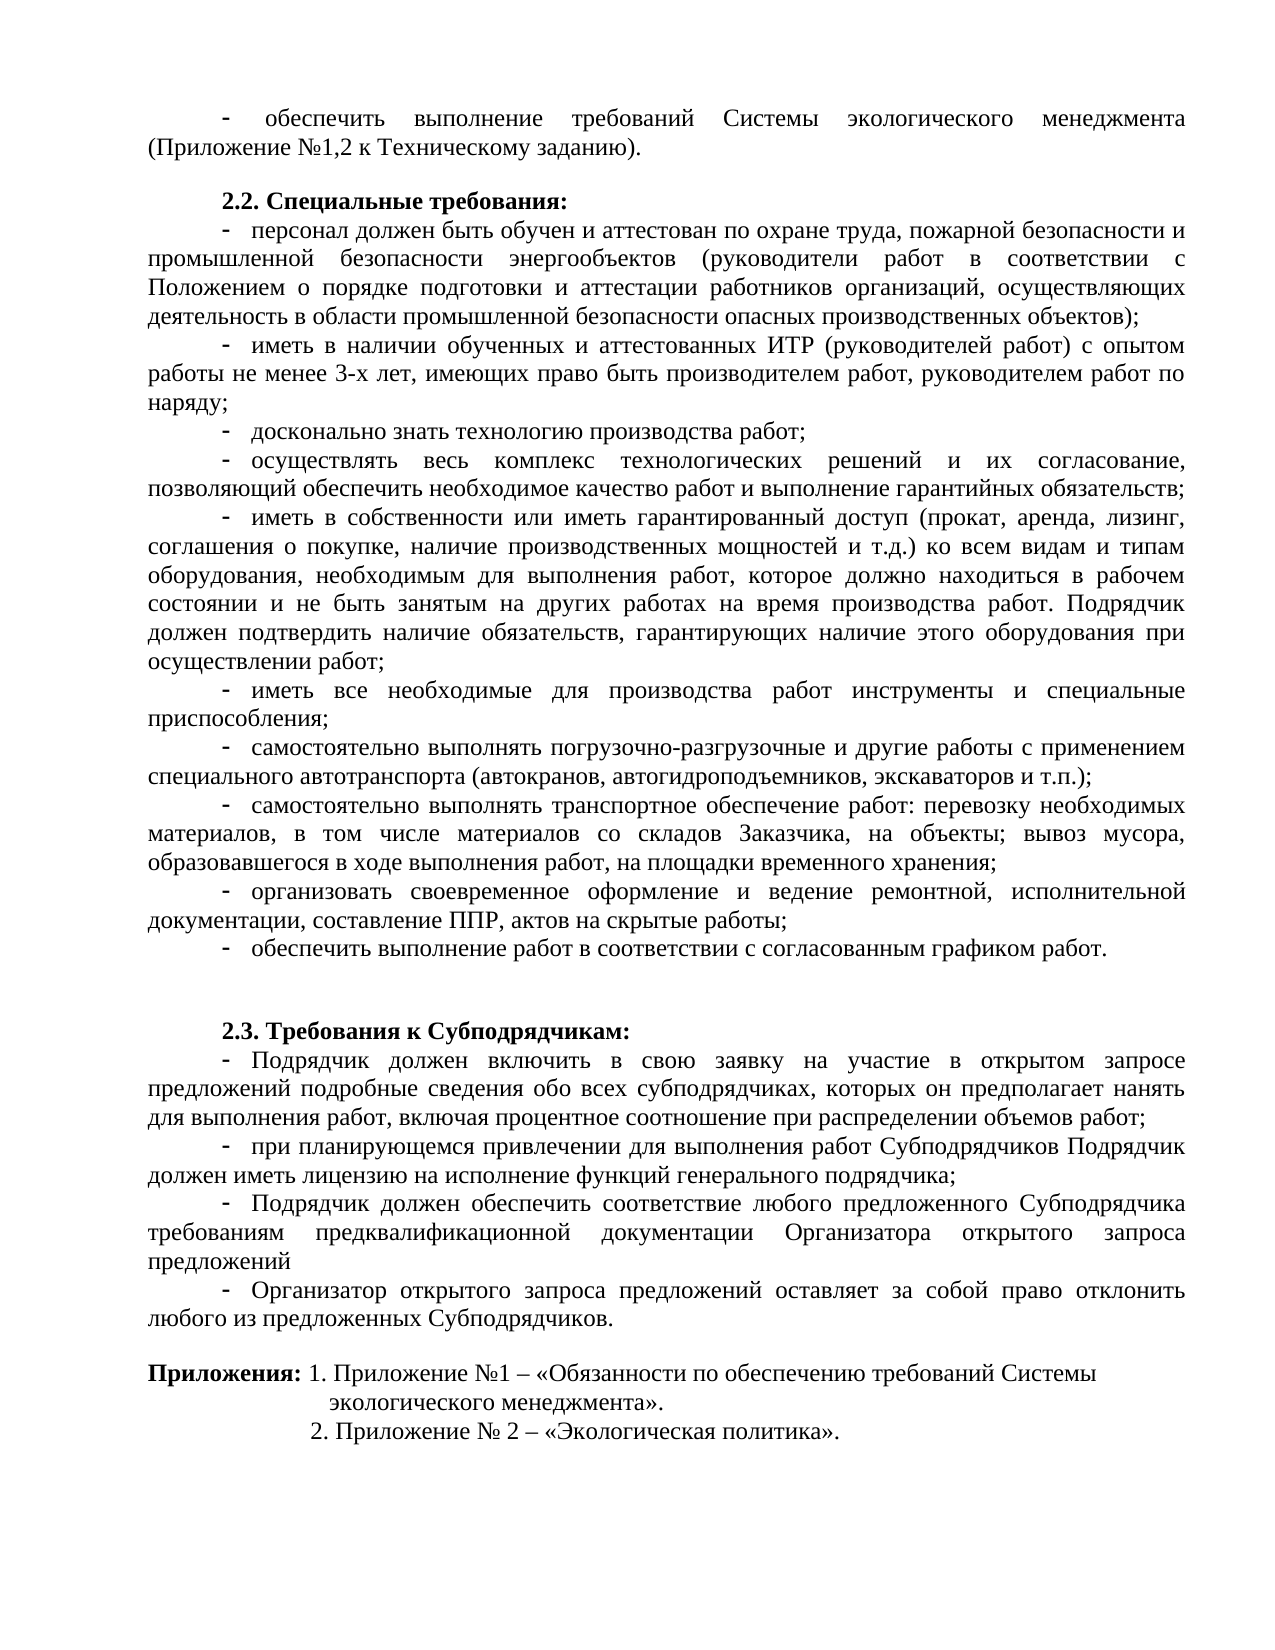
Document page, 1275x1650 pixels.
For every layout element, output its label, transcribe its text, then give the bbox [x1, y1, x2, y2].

list обеспечить выполнение требований Системы экологического менеджмента (Приложение №1,2 к Техническому заданию). [148, 103, 1186, 161]
list осуществлять весь комплекс технологических решений и их согласование, позволяющий обеспечить необходимое качество работ и выполнение гарантийных обязательств; [148, 445, 1186, 502]
list иметь в наличии обученных и аттестованных ИТР (руководителей работ) с опытом работы не менее 3-х лет, имеющих право быть производителем работ, руководителем работ по наряду; [148, 330, 1186, 416]
list иметь в собственности или иметь гарантированный доступ (прокат, аренда, лизинг, соглашения о покупке, наличие производственных мощностей и т.д.) ко всем видам и типам оборудования, необходимым для выполнения работ, которое должно находиться в рабочем состоянии и не быть занятым на других работах на время производства работ. Подрядчик должен подтвердить наличие обязательств, гарантирующих наличие этого оборудования при осуществлении работ; [148, 502, 1186, 675]
list досконально знать технологию производства работ; [148, 416, 1186, 445]
list обеспечить выполнение работ в соответствии с согласованным графиком работ. [148, 933, 1186, 962]
list персонал должен быть обучен и аттестован по охране труда, пожарной безопасности и промышленной безопасности энергообъектов (руководители работ в соответствии с Положением о порядке подготовки и аттестации работников организаций, осуществляющих деятельность в области промышленной безопасности опасных производственных объектов); [148, 215, 1186, 330]
list Организатор открытого запроса предложений оставляет за собой право отклонить любого из предложенных Субподрядчиков. [148, 1275, 1186, 1332]
list иметь все необходимые для производства работ инструменты и специальные приспособления; [148, 675, 1186, 732]
list Специальные требования: [148, 186, 1186, 215]
text экологического менеджмента». [148, 1387, 1186, 1416]
text 2. Приложение № 2 – «Экологическая политика». [148, 1416, 1186, 1445]
list Подрядчик должен включить в свою заявку на участие в открытом запросе предложений подробные сведения обо всех субподрядчиках, которых он предполагает нанять для выполнения работ, включая процентное соотношение при распределении объемов работ; [148, 1045, 1186, 1131]
list самостоятельно выполнять транспортное обеспечение работ: перевозку необходимых материалов, в том числе материалов со складов Заказчика, на объекты; вывоз мусора, образовавшегося в ходе выполнения работ, на площадки временного хранения; [148, 790, 1186, 876]
list Подрядчик должен обеспечить соответствие любого предложенного Субподрядчика требованиям предквалификационной документации Организатора открытого запроса предложений [148, 1188, 1186, 1275]
list организовать своевременное оформление и ведение ремонтной, исполнительной документации, составление ППР, актов на скрытые работы; [148, 876, 1186, 933]
list самостоятельно выполнять погрузочно-разгрузочные и другие работы с применением специального автотранспорта (автокранов, автогидроподъемников, экскаваторов и т.п.); [148, 732, 1186, 790]
list при планирующемся привлечении для выполнения работ Субподрядчиков Подрядчик должен иметь лицензию на исполнение функций генерального подрядчика; [148, 1131, 1186, 1188]
text Приложения: 1. Приложение №1 – «Обязанности по обеспечению требований Системы [148, 1358, 1186, 1387]
text 2.3. Требования к Субподрядчикам: [148, 1016, 1186, 1045]
